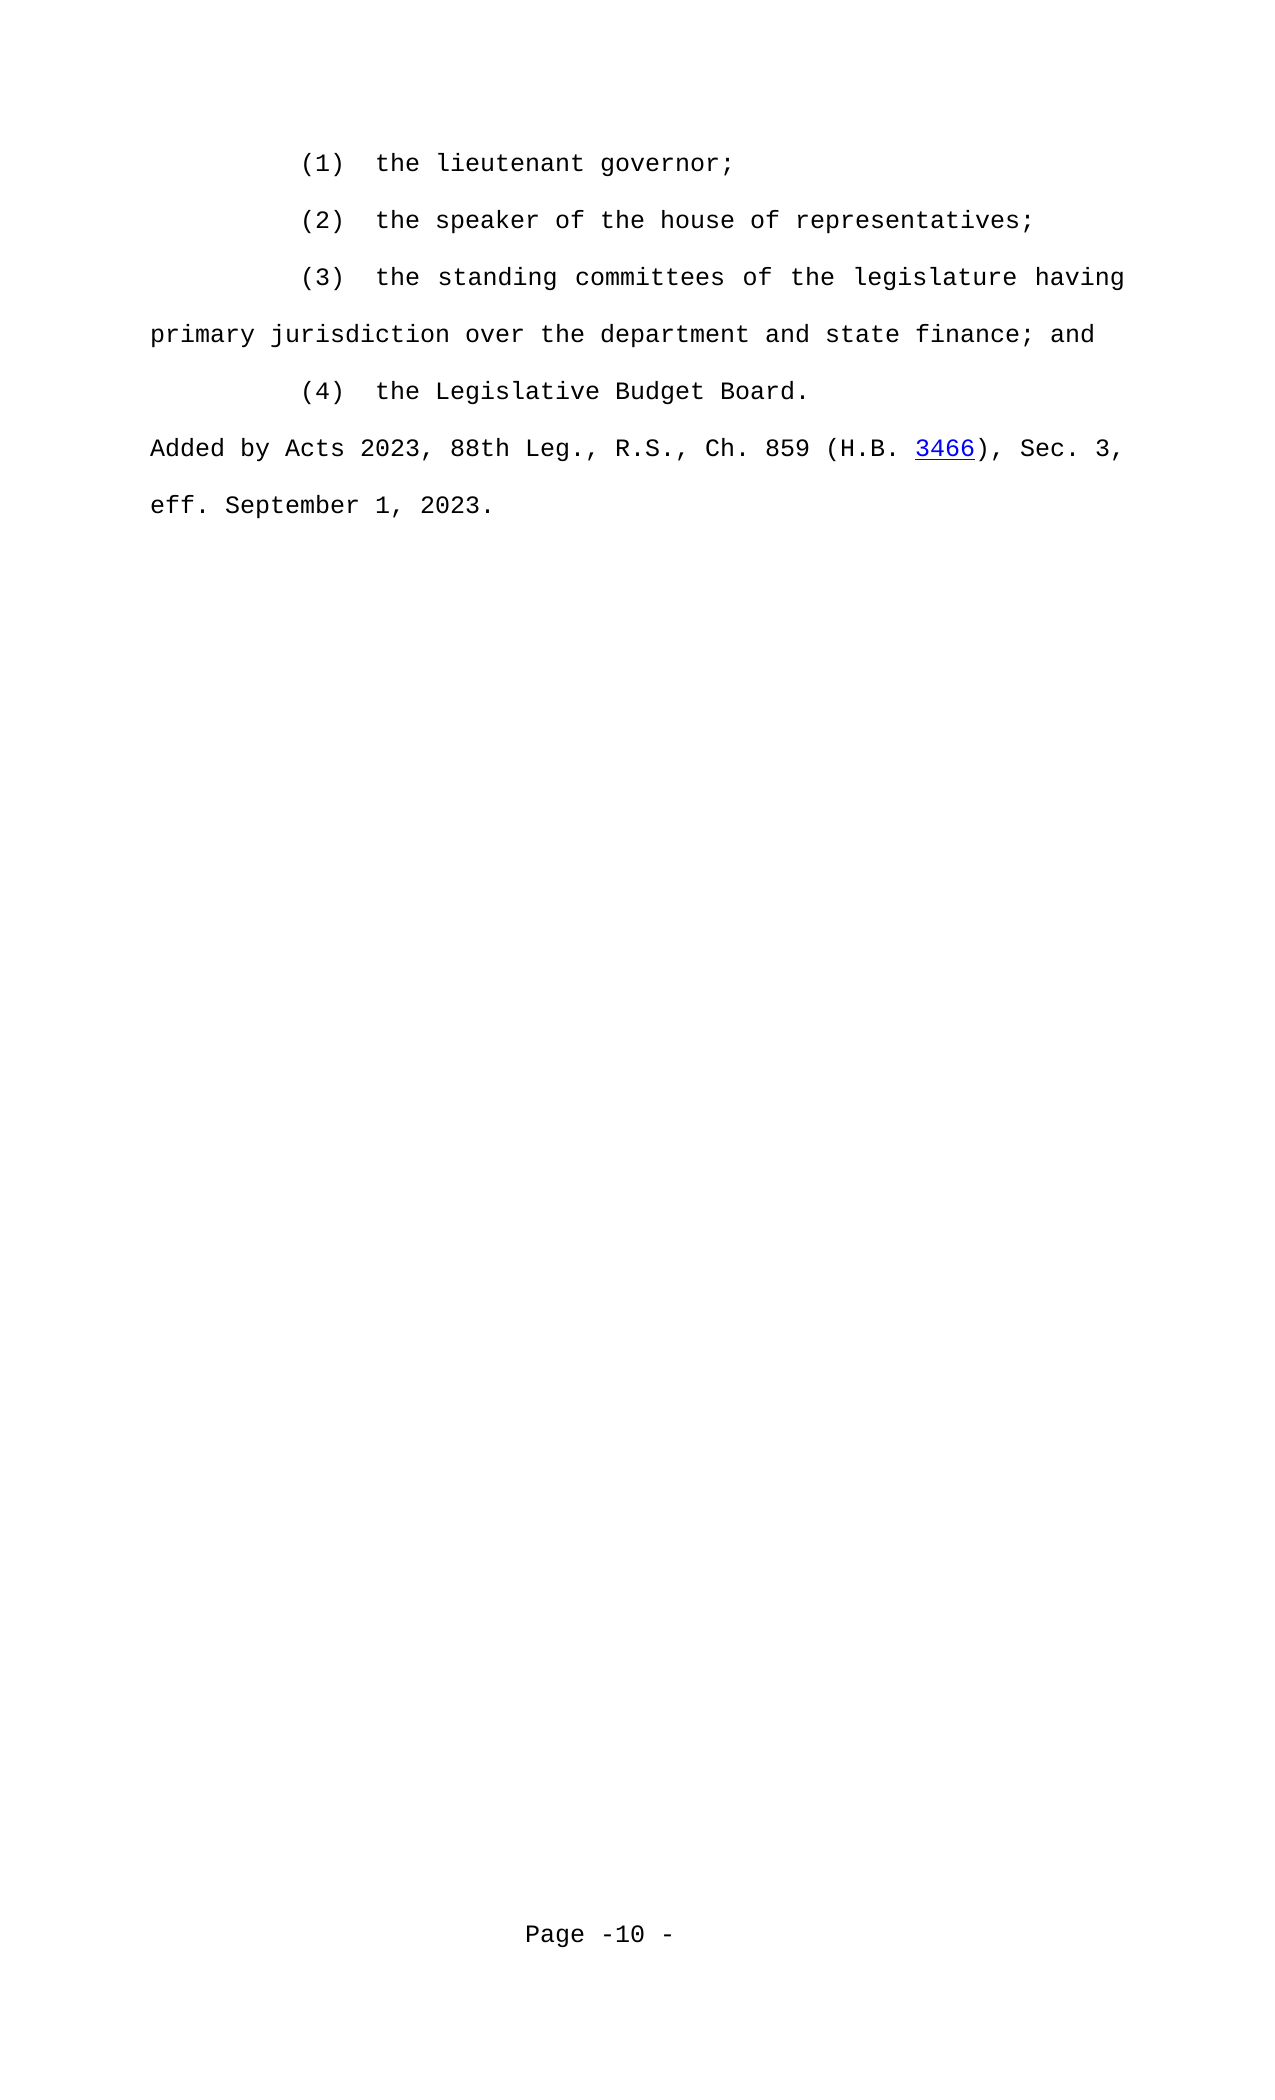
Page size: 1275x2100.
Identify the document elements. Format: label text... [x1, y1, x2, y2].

text (2) the speaker of the house of representatives; [150, 207, 1125, 236]
text (3) the standing committees of the legislature having primary jurisdiction over the department and state finance; and [150, 264, 1125, 350]
text Added by Acts 2023, 88th Leg., R.S., Ch. 859 (H.B. 3466), Sec. 3, eff. September 1, 2023. [150, 435, 1125, 521]
text (1) the lieutenant governor; [150, 150, 1125, 178]
text (4) the Legislative Budget Board. [150, 378, 1125, 407]
